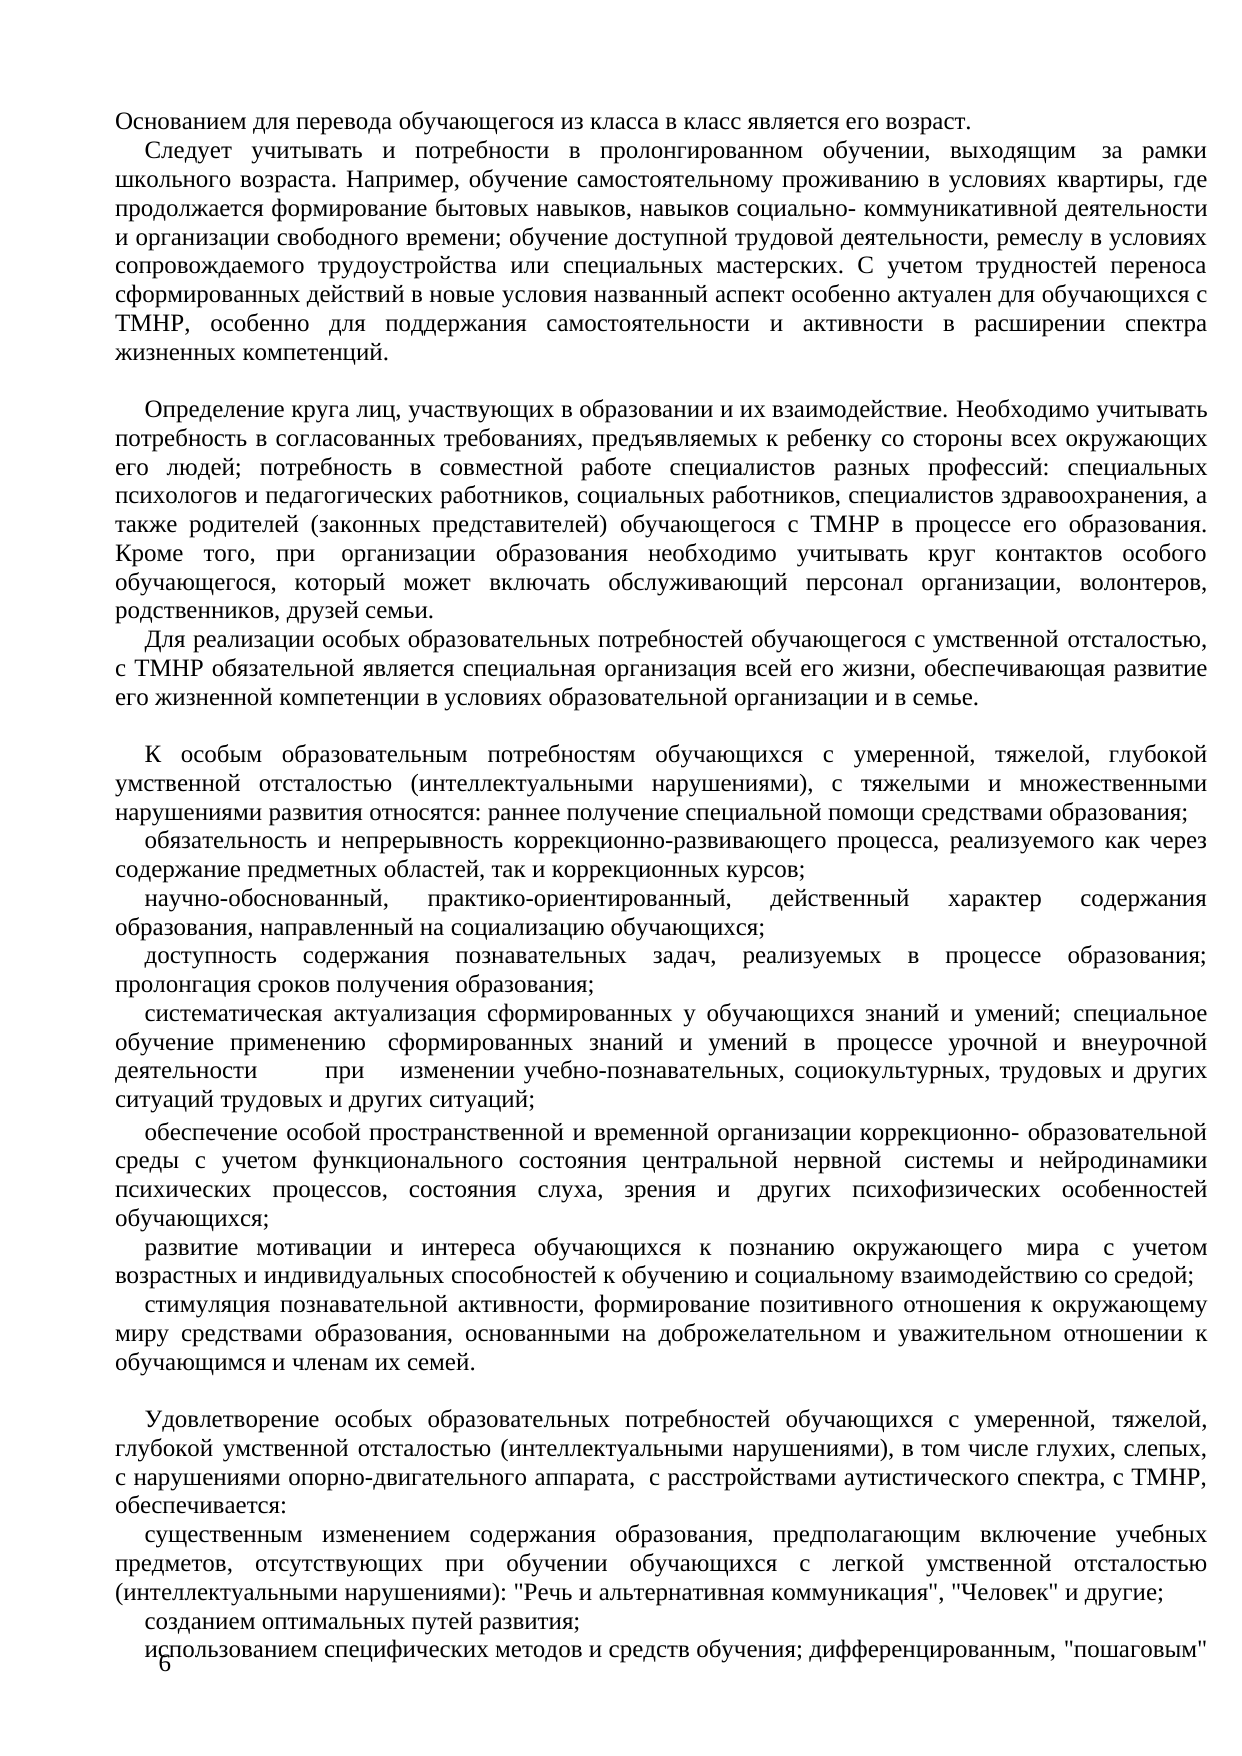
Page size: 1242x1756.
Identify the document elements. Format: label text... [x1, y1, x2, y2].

text Удовлетворение особых образовательных потребностей обучающихся с умеренной, тяжелой, глубокой умственной отсталостью (интеллектуальными нарушениями), в том числе глухих, слепых, с нарушениями опорно-двигательного аппарата, с расстройствами аутистического спектра, с ТМНР, обеспечивается: [115, 1404, 1207, 1519]
text научно-обоснованный, практико-ориентированный, действенный характер содержания образования, направленный на социализацию обучающихся; [115, 883, 1207, 941]
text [115, 106, 1207, 135]
text систематическая актуализация сформированных у обучающихся знаний и умений; специальное обучение применению сформированных знаний и умений в процессе урочной и внеурочной деятельности при изменении учебно-познавательных, социокультурных, трудовых и других ситуаций трудовых и других ситуаций; [115, 998, 1207, 1113]
text доступность содержания познавательных задач, реализуемых в процессе образования; пролонгация сроков получения образования; [115, 941, 1207, 998]
text созданием оптимальных путей развития; [115, 1606, 1207, 1634]
text К особым образовательным потребностям обучающихся с умеренной, тяжелой, глубокой умственной отсталостью (интеллектуальными нарушениями), с тяжелыми и множественными нарушениями развития относятся: раннее получение специальной помощи средствами образования; [115, 739, 1207, 826]
text Определение круга лиц, участвующих в образовании и их взаимодействие. Необходимо учитывать потребность в согласованных требованиях, предъявляемых к ребенку со стороны всех окружающих его людей; потребность в совместной работе специалистов разных профессий: специальных психологов и педагогических работников, социальных работников, специалистов здравоохранения, а также родителей (законных представителей) обучающегося с ТМНР в процессе его образования. Кроме того, при организации образования необходимо учитывать круг контактов особого обучающегося, который может включать обслуживающий персонал организации, волонтеров, родственников, друзей семьи. [115, 394, 1207, 624]
text существенным изменением содержания образования, предполагающим включение учебных предметов, отсутствующих при обучении обучающихся с легкой умственной отсталостью (интеллектуальными нарушениями): "Речь и альтернативная коммуникация", "Человек" и другие; [115, 1519, 1207, 1605]
text развитие мотивации и интереса обучающихся к познанию окружающего мира с учетом возрастных и индивидуальных способностей к обучению и социальному взаимодействию со средой; [115, 1232, 1207, 1289]
text обеспечение особой пространственной и временной организации коррекционно- образовательной среды с учетом функционального состояния центральной нервной системы и нейродинамики психических процессов, состояния слуха, зрения и других психофизических особенностей обучающихся; [115, 1117, 1207, 1232]
text Для реализации особых образовательных потребностей обучающегося с умственной отсталостью, с ТМНР обязательной является специальная организация всей его жизни, обеспечивающая развитие его жизненной компетенции в условиях образовательной организации и в семье. [115, 624, 1207, 710]
text обязательность и непрерывность коррекционно-развивающего процесса, реализуемого как через содержание предметных областей, так и коррекционных курсов; [115, 826, 1207, 883]
text стимуляция познавательной активности, формирование позитивного отношения к окружающему миру средствами образования, основанными на доброжелательном и уважительном отношении к обучающимся и членам их семей. [115, 1289, 1207, 1375]
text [115, 1634, 1207, 1663]
text Следует учитывать и потребности в пролонгированном обучении, выходящим за рамки школьного возраста. Например, обучение самостоятельному проживанию в условиях квартиры, где продолжается формирование бытовых навыков, навыков социально- коммуникативной деятельности и организации свободного времени; обучение доступной трудовой деятельности, ремеслу в условиях сопровождаемого трудоустройства или специальных мастерских. С учетом трудностей переноса сформированных действий в новые условия названный аспект особенно актуален для обучающихся с ТМНР, особенно для поддержания самостоятельности и активности в расширении спектра жизненных компетенций. [115, 135, 1207, 365]
